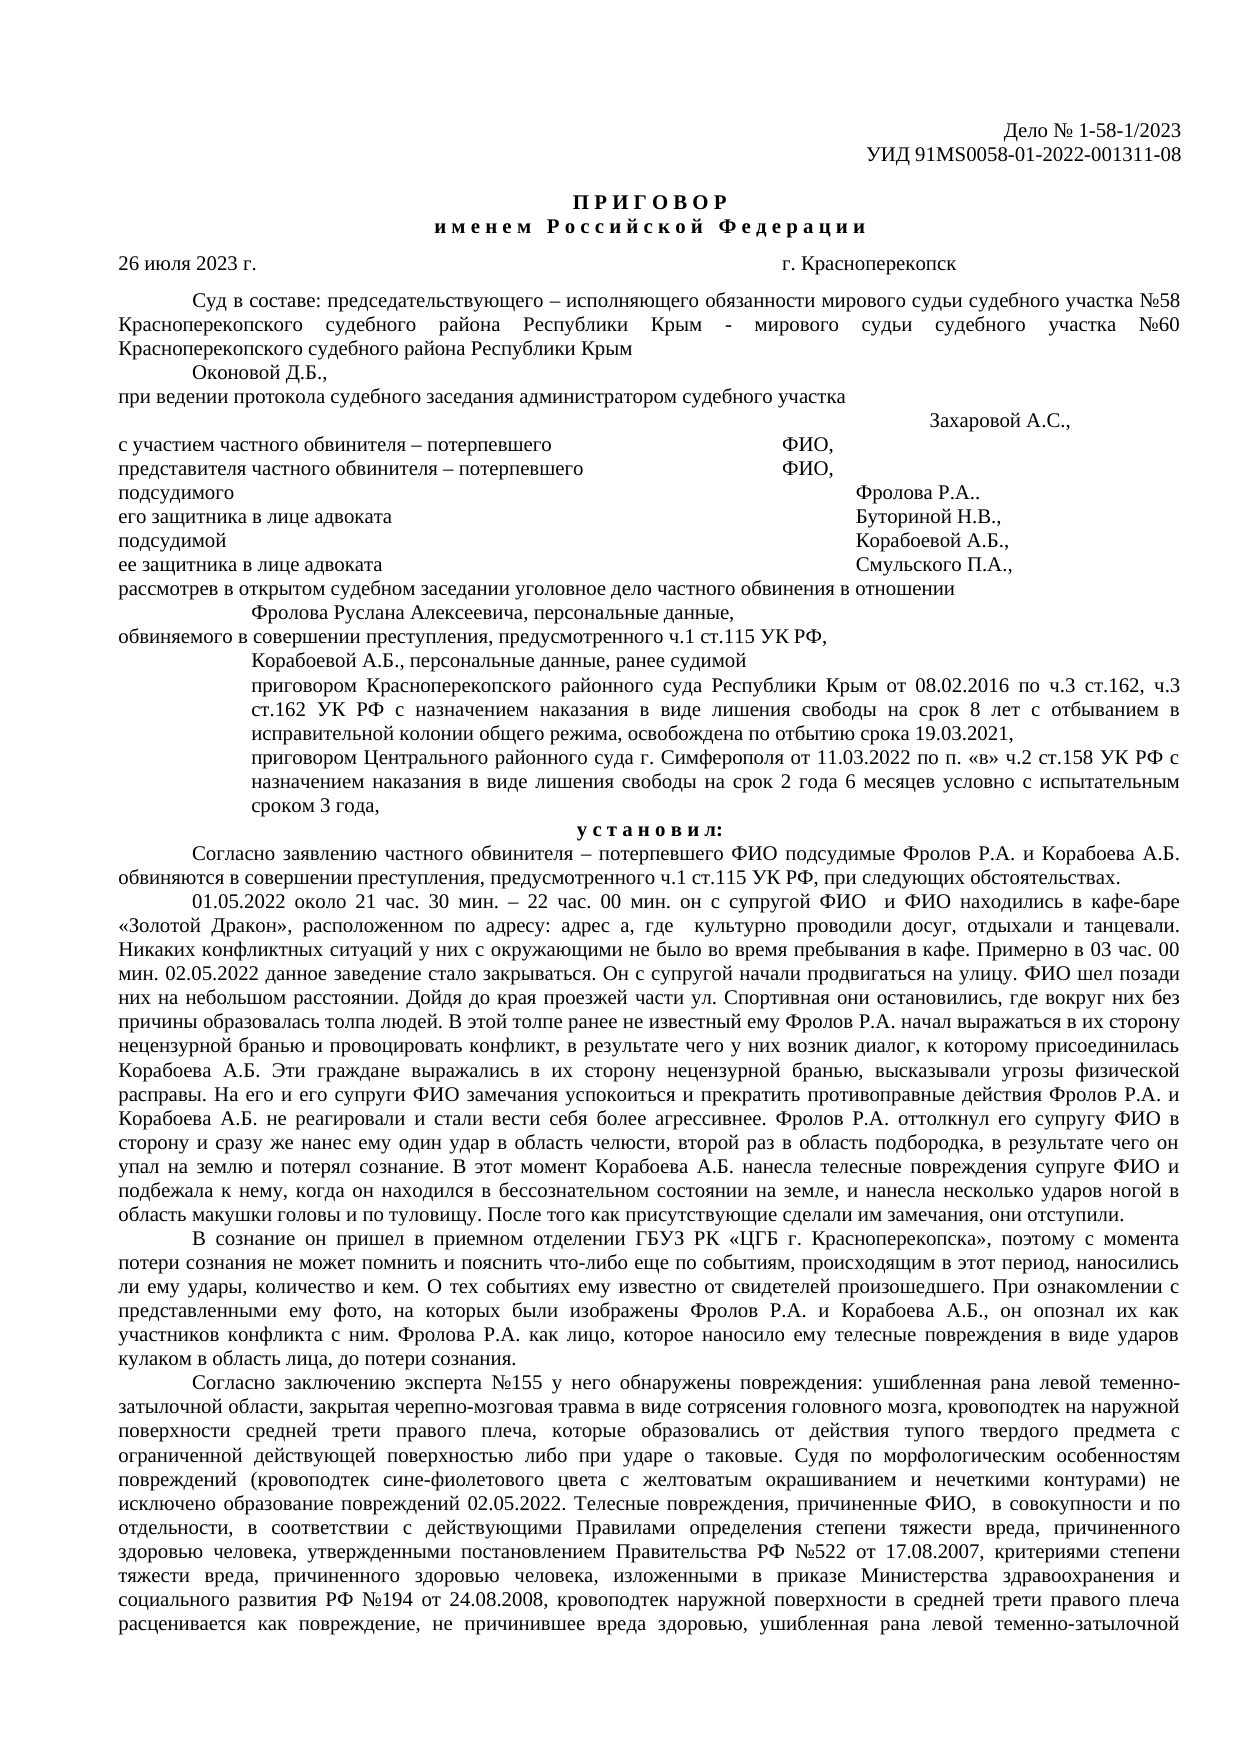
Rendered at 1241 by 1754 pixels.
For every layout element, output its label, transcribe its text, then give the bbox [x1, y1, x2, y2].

text Фролова Руслана Алексеевича, персональные данные, [251, 600, 1181, 624]
text Дело № 1-58-1/2023 [118, 118, 1181, 142]
text подсудимого Фролова Р.А.. [118, 480, 1181, 504]
text подсудимой Корабоевой А.Б., [118, 528, 1181, 552]
text приговором Центрального районного суда г. Симферополя от 11.03.2022 по п. «в» ч.2 ст.158 УК РФ с назначением наказания в виде лишения свободы на срок 2 года 6 месяцев условно с испытательным сроком 3 года, [251, 745, 1181, 817]
text УИД 91MS0058-01-2022-001311-08 [118, 142, 1181, 166]
text при ведении протокола судебного заседания администратором судебного участка [118, 384, 1181, 408]
text приговором Красноперекопского районного суда Республики Крым от 08.02.2016 по ч.3 ст.162, ч.3 ст.162 УК РФ с назначением наказания в виде лишения свободы на срок 8 лет с отбыванием в исправительной колонии общего режима, освобождена по отбытию срока 19.03.2021, [251, 672, 1181, 745]
text у с т а н о в и л: [118, 817, 1181, 841]
text и м е н е м Р о с с и й с к о й Ф е д е р а ц и и [118, 214, 1181, 238]
text Согласно заявлению частного обвинителя – потерпевшего ФИО подсудимые Фролов Р.А. и Корабоева А.Б. обвиняются в совершении преступления, предусмотренного ч.1 ст.115 УК РФ, при следующих обстоятельствах. [118, 841, 1181, 889]
text его защитника в лице адвоката Буториной Н.В., [118, 504, 1181, 528]
text с участием частного обвинителя – потерпевшего ФИО, [118, 432, 1181, 456]
text Суд в составе: председательствующего – исполняющего обязанности мирового судьи судебного участка №58 Красноперекопского судебного района Республики Крым - мирового судьи судебного участка №60 Красноперекопского судебного района Республики Крым Оконовой Д.Б., [118, 287, 1181, 384]
text обвиняемого в совершении преступления, предусмотренного ч.1 ст.115 УК РФ, [118, 624, 1181, 648]
text Корабоевой А.Б., персональные данные, ранее судимой [251, 648, 1181, 672]
text ее защитника в лице адвоката Смульского П.А., [118, 552, 1181, 576]
text представителя частного обвинителя – потерпевшего ФИО, [118, 456, 1181, 480]
text В сознание он пришел в приемном отделении ГБУЗ РК «ЦГБ г. Красноперекопска», поэтому с момента потери сознания не может помнить и пояснить что-либо еще по событиям, происходящим в этот период, наносились ли ему удары, количество и кем. О тех событиях ему известно от свидетелей произошедшего. При ознакомлении с представленными ему фото, на которых были изображены Фролов Р.А. и Корабоева А.Б., он опознал их как участников конфликта с ним. Фролова Р.А. как лицо, которое наносило ему телесные повреждения в виде ударов кулаком в область лица, до потери сознания. [118, 1226, 1181, 1370]
text 01.05.2022 около 21 час. 30 мин. – 22 час. 00 мин. он с супругой ФИО и ФИО находились в кафе-баре «Золотой Дракон», расположенном по адресу: адрес а, где культурно проводили досуг, отдыхали и танцевали. Никаких конфликтных ситуаций у них с окружающими не было во время пребывания в кафе. Примерно в 03 час. 00 мин. 02.05.2022 данное заведение стало закрываться. Он с супругой начали продвигаться на улицу. ФИО шел позади них на небольшом расстоянии. Дойдя до края проезжей части ул. Спортивная они остановились, где вокруг них без причины образовалась толпа людей. В этой толпе ранее не известный ему Фролов Р.А. начал выражаться в их сторону нецензурной бранью и провоцировать конфликт, в результате чего у них возник диалог, к которому присоединилась Корабоева А.Б. Эти граждане выражались в их сторону нецензурной бранью, высказывали угрозы физической расправы. На его и его супруги ФИО замечания успокоиться и прекратить противоправные действия Фролов Р.А. и Корабоева А.Б. не реагировали и стали вести себя более агрессивнее. Фролов Р.А. оттолкнул его супругу ФИО в сторону и сразу же нанес ему один удар в область челюсти, второй раз в область подбородка, в результате чего он упал на землю и потерял сознание. В этот момент Корабоева А.Б. нанесла телесные повреждения супруге ФИО и подбежала к нему, когда он находился в бессознательном состоянии на земле, и нанесла несколько ударов ногой в область макушки головы и по туловищу. После того как присутствующие сделали им замечания, они отступили. [118, 889, 1181, 1226]
text 26 июля 2023 г. г. Красноперекопск [118, 251, 1181, 275]
text П Р И Г О В О Р [118, 190, 1181, 214]
text Захаровой А.С., [929, 408, 1181, 432]
text рассмотрев в открытом судебном заседании уголовное дело частного обвинения в отношении [118, 576, 1181, 600]
